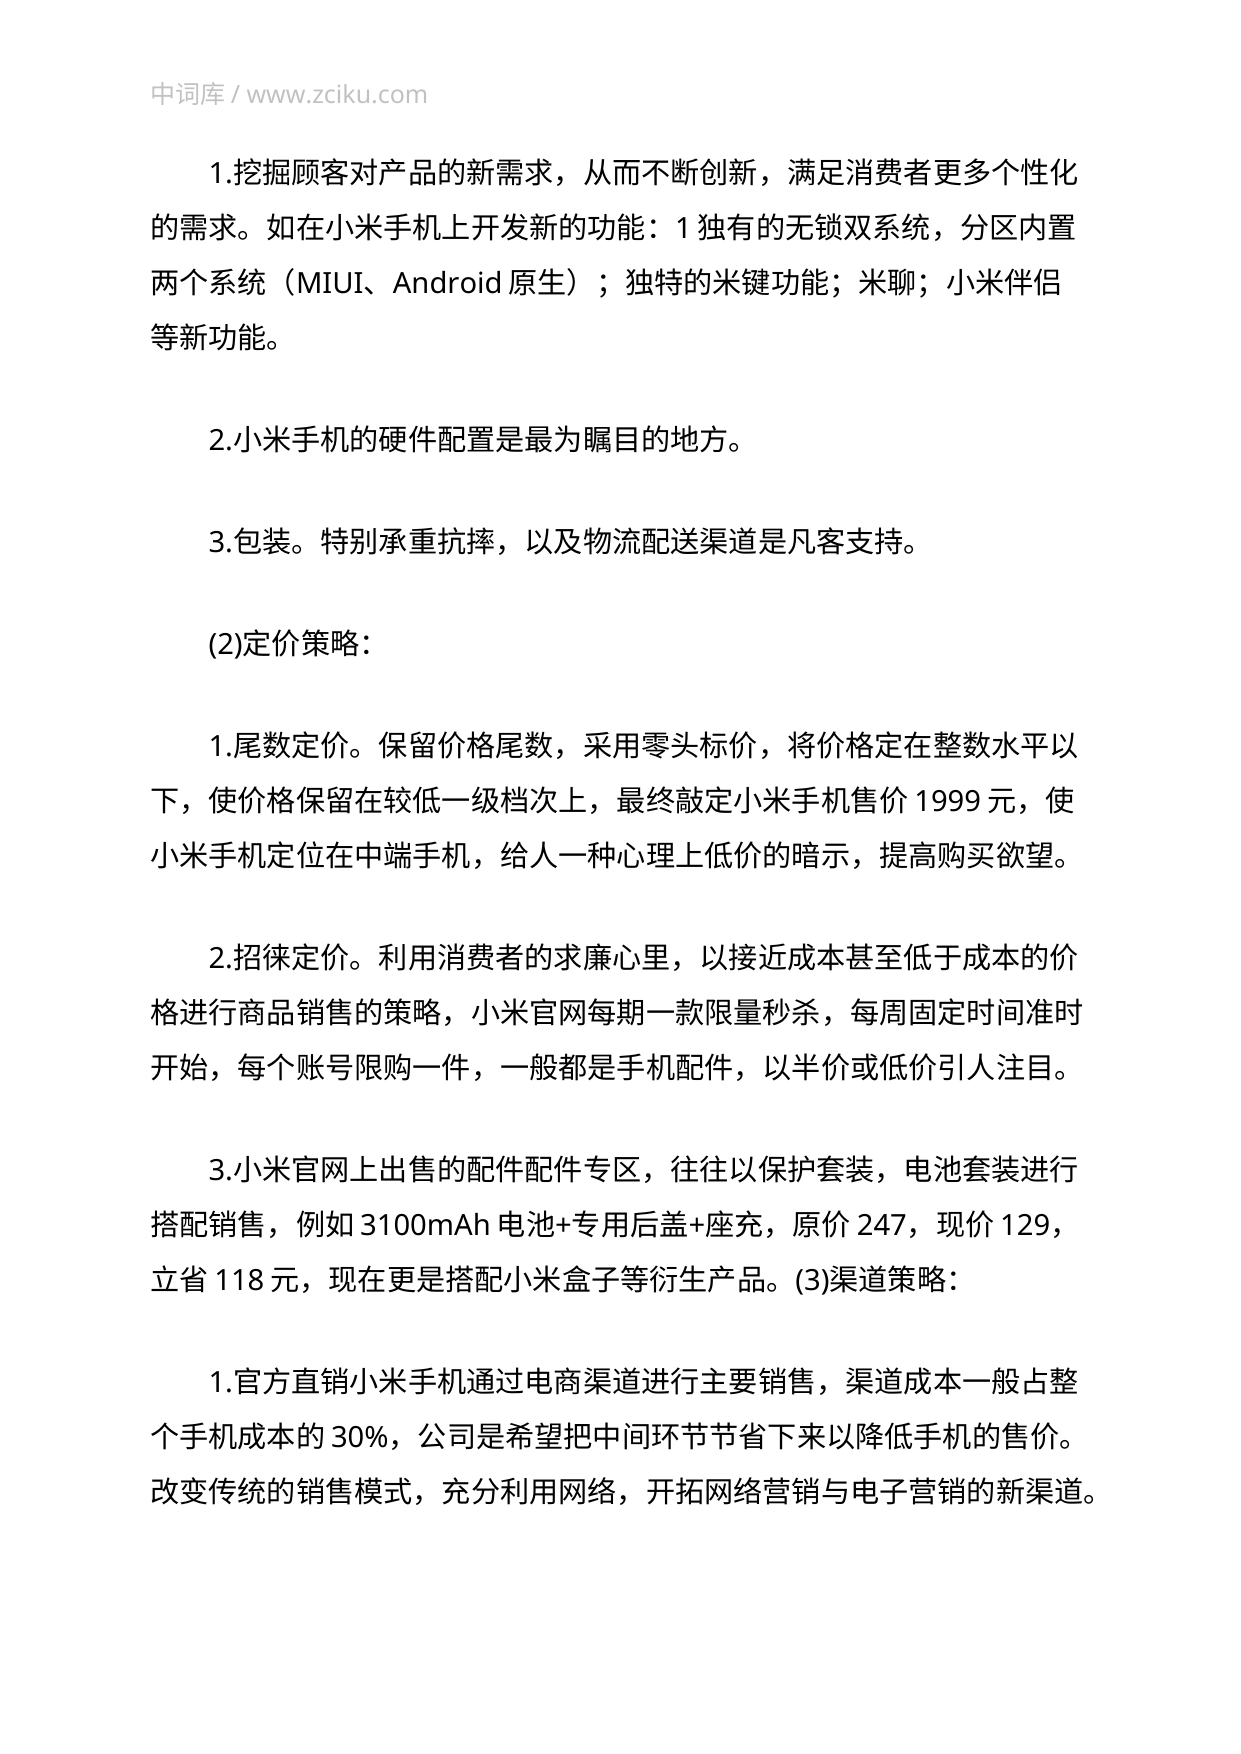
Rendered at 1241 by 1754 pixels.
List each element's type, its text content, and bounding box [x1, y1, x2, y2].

text 2.招徕定价。利用消费者的求廉心里，以接近成本甚至低于成本的价格进行商品销售的策略，小米官网每期一款限量秒杀，每周固定时间准时开始，每个账号限购一件，一般都是手机配件，以半价或低价引人注目。 [150, 934, 1090, 1087]
text 3.小米官网上出售的配件配件专区，往往以保护套装，电池套装进行搭配销售，例如3100mAh电池+专用后盖+座充，原价247，现价129，立省118元，现在更是搭配小米盒子等衍生产品。(3)渠道策略： [150, 1146, 1090, 1298]
text 2.小米手机的硬件配置是最为瞩目的地方。 [150, 417, 1090, 459]
text 3.包装。特别承重抗摔，以及物流配送渠道是凡客支持。 [150, 519, 1090, 561]
text 1.官方直销小米手机通过电商渠道进行主要销售，渠道成本一般占整个手机成本的30%，公司是希望把中间环节节省下来以降低手机的售价。改变传统的销售模式，充分利用网络，开拓网络营销与电子营销的新渠道。 [150, 1358, 1090, 1510]
text 1.尾数定价。保留价格尾数，采用零头标价，将价格定在整数水平以下，使价格保留在较低一级档次上，最终敲定小米手机售价1999元，使小米手机定位在中端手机，给人一种心理上低价的暗示，提高购买欲望。 [150, 723, 1090, 875]
text 1.挖掘顾客对产品的新需求，从而不断创新，满足消费者更多个性化的需求。如在小米手机上开发新的功能：1独有的无锁双系统，分区内置两个系统（MIUI、Android原生）；独特的米键功能；米聊；小米伴侣等新功能。 [150, 150, 1090, 357]
text (2)定价策略： [150, 621, 1090, 663]
